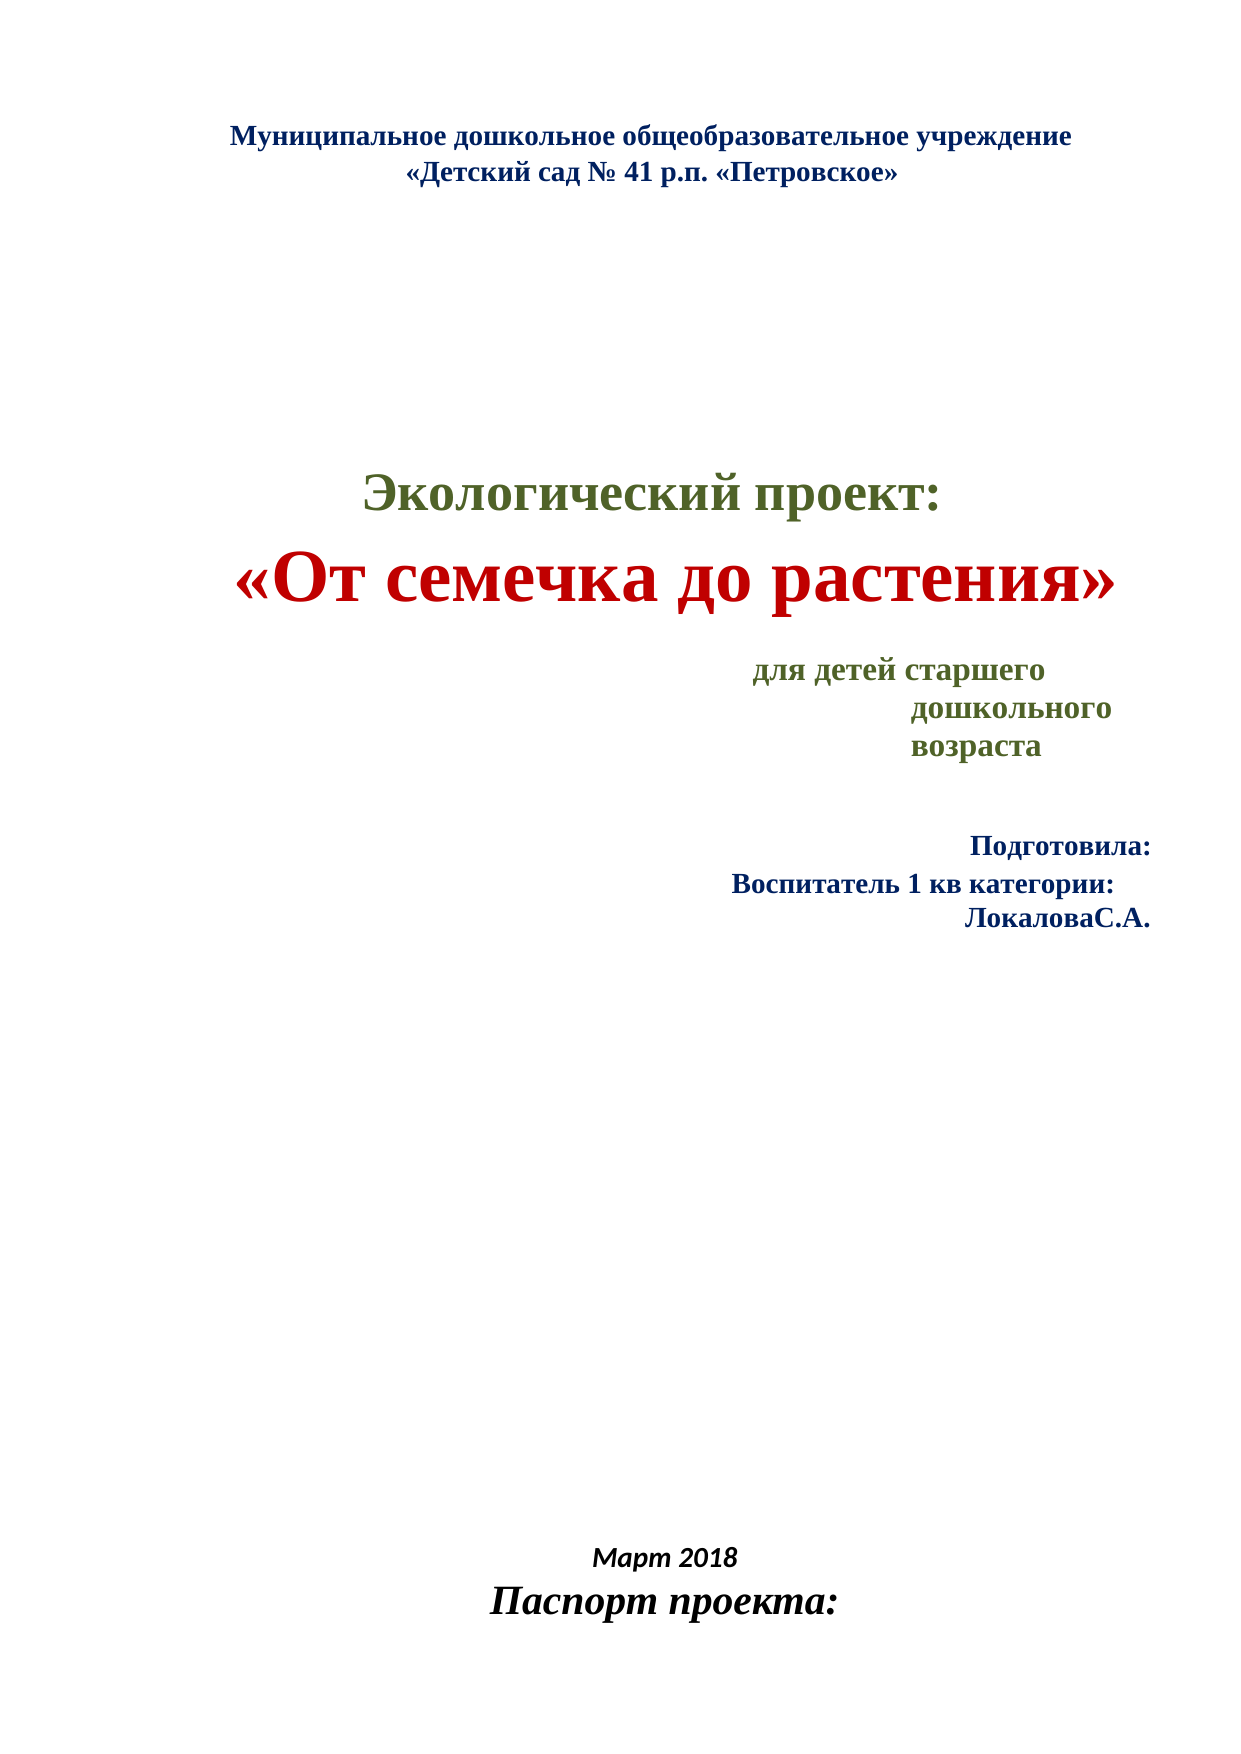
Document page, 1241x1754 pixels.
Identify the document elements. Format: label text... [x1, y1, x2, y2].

text ЛокаловаС.А. [177, 900, 1152, 933]
text Муниципальное дошкольное общеобразовательное учреждение [177, 118, 1124, 152]
text Подготовила: [177, 828, 1152, 861]
text Воспитатель 1 кв категории: [177, 866, 1152, 900]
text для детей старшего [177, 649, 1152, 687]
text «От семечка до растения» [177, 531, 1152, 617]
text Экологический проект: [177, 459, 1127, 522]
text «Детский сад № 41 р.п. «Петровское» [177, 154, 1127, 187]
text Март 2018 [177, 1539, 1152, 1575]
text Паспорт проекта: [177, 1575, 1152, 1623]
text дошкольного [177, 687, 1152, 726]
text возраста [177, 726, 1152, 764]
